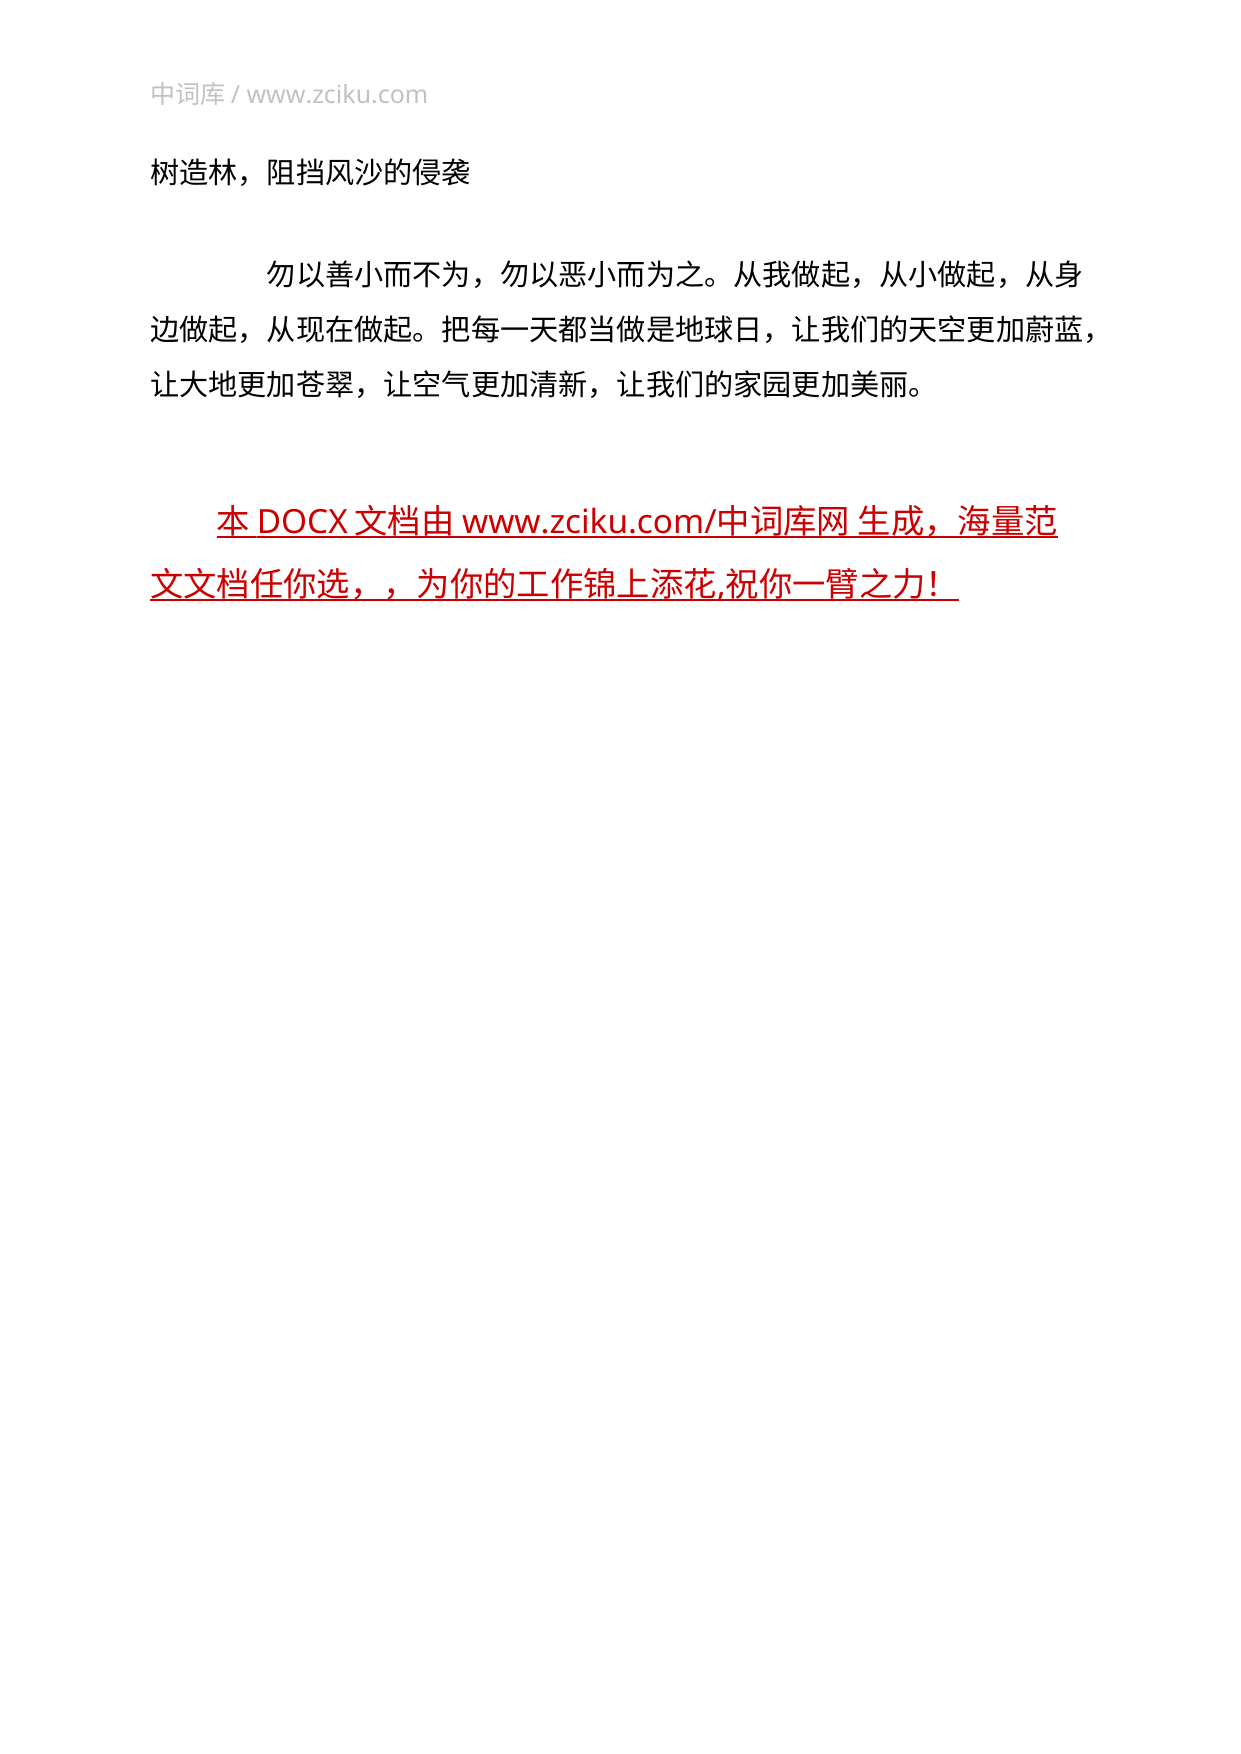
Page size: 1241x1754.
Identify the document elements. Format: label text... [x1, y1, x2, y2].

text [150, 150, 1090, 192]
text 本DOCX文档由 www.zciku.com/中词库网 生成，海量范文文档任你选，，为你的工作锦上添花,祝你一臂之力！ [150, 494, 1090, 606]
text 勿以善小而不为，勿以恶小而为之。从我做起，从小做起，从身边做起，从现在做起。把每一天都当做是地球日，让我们的天空更加蔚蓝，让大地更加苍翠，让空气更加清新，让我们的家园更加美丽。 [150, 252, 1090, 404]
